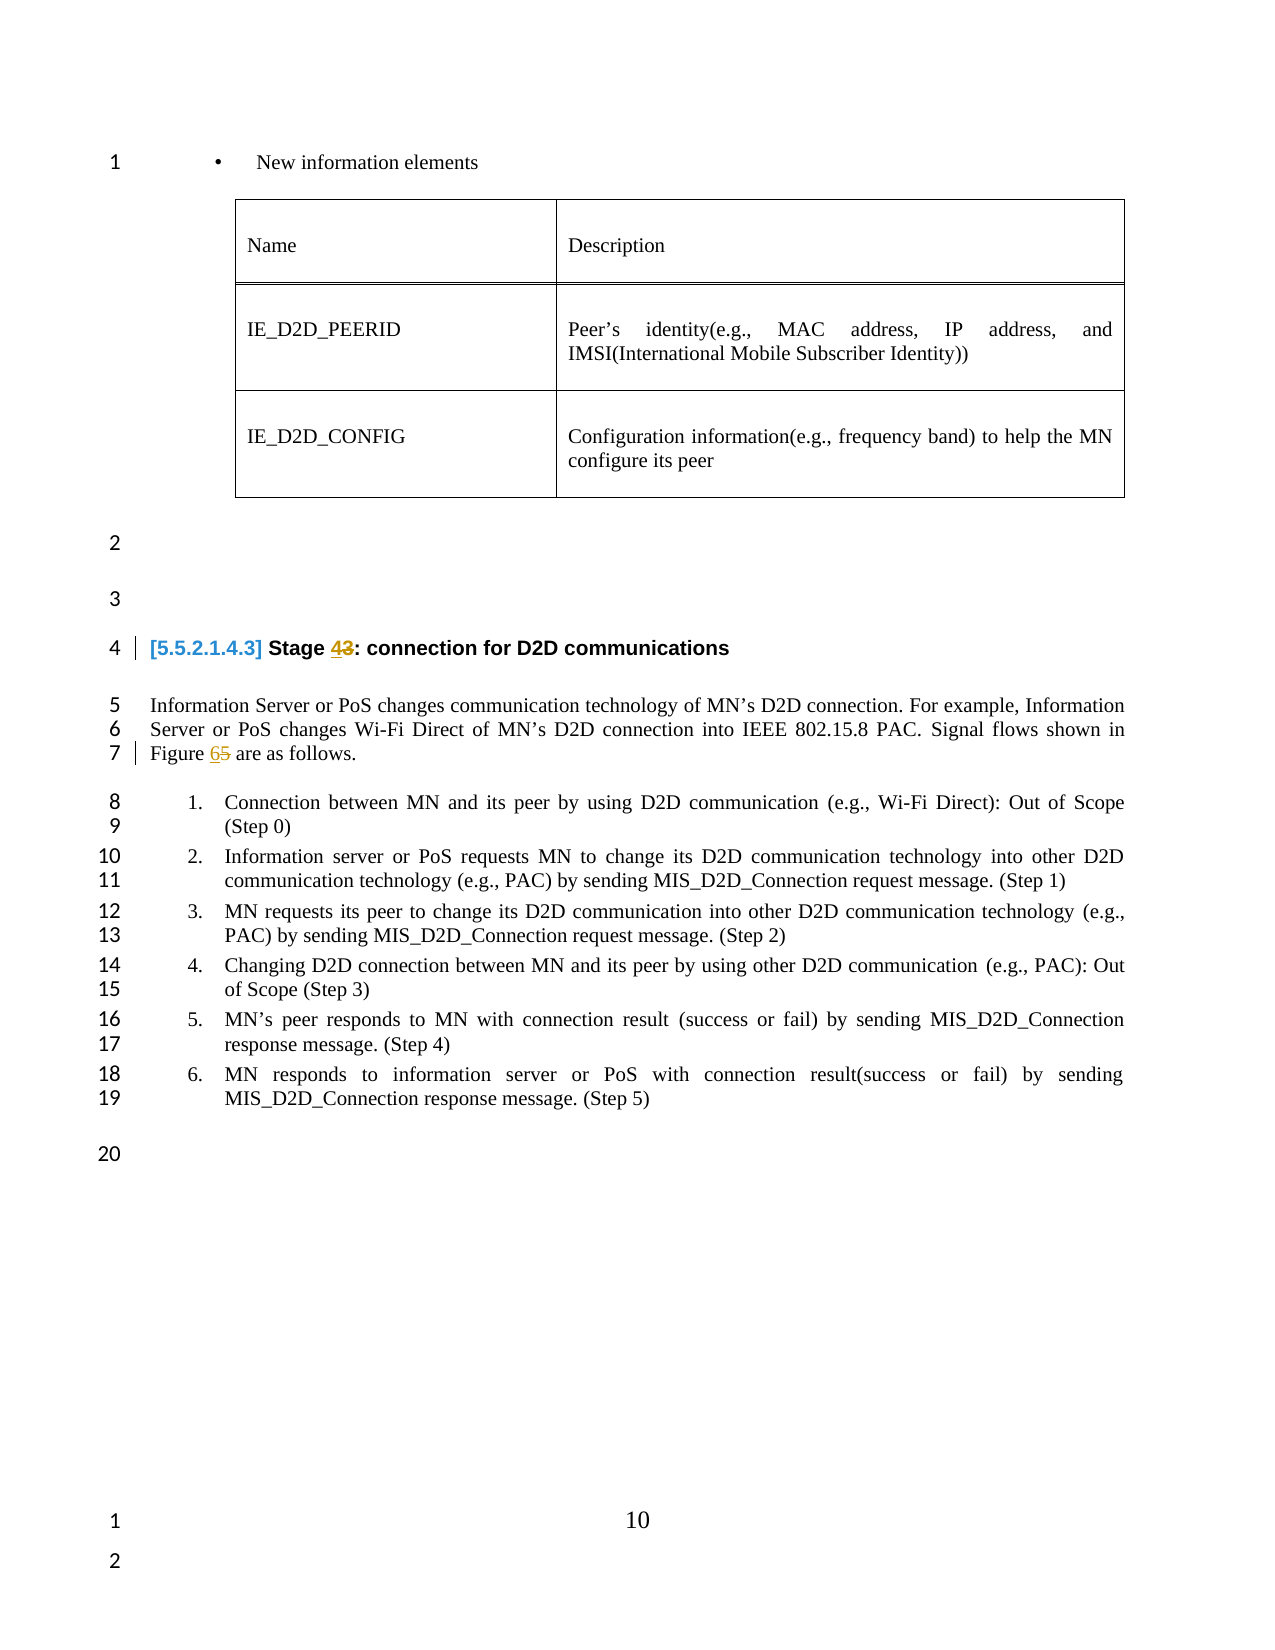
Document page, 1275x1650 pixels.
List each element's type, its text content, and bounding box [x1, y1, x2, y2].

text Information Server or PoS changes communication technology of MN’s D2D connection. For example, Information Server or PoS changes Wi-Fi Direct of MN’s D2D connection into IEEE 802.15.8 PAC. Signal flows shown in Figure are as follows. [150, 693, 1125, 765]
list New information elements [214, 150, 1125, 174]
table_cell Configuration information(e.g., frequency band) to help the MN configure its peer [557, 391, 1124, 497]
list MN requests its peer to change its D2D communication into other D2D communication technology (e.g., PAC) by sending MIS_D2D_Connection request message. (Step 2) [187, 899, 1125, 947]
list Changing D2D connection between MN and its peer by using other D2D communication (e.g., PAC): Out of Scope (Step 3) [187, 953, 1125, 1001]
table_header Name [236, 200, 556, 282]
list MN’s peer responds to MN with connection result (success or fail) by sending MIS_D2D_Connection response message. (Step 4) [187, 1007, 1125, 1056]
list Information server or PoS requests MN to change its D2D communication technology into other D2D communication technology (e.g., PAC) by sending MIS_D2D_Connection request message. (Step 1) [187, 844, 1125, 892]
list MN responds to information server or PoS with connection result(success or fail) by sending MIS_D2D_Connection response message. (Step 5) [187, 1062, 1125, 1110]
list Connection between MN and its peer by using D2D communication (e.g., Wi-Fi Direct): Out of Scope (Step 0) [187, 790, 1125, 838]
table_header Description [557, 200, 1124, 282]
table_cell IE_D2D_CONFIG [236, 391, 556, 497]
list Stage : connection for D2D communications [150, 636, 1125, 660]
table_cell IE_D2D_PEERID [236, 285, 556, 390]
table_cell Peer’s identity(e.g., MAC address, IP address, and IMSI(International Mobile Subscriber Identity)) [557, 285, 1124, 390]
